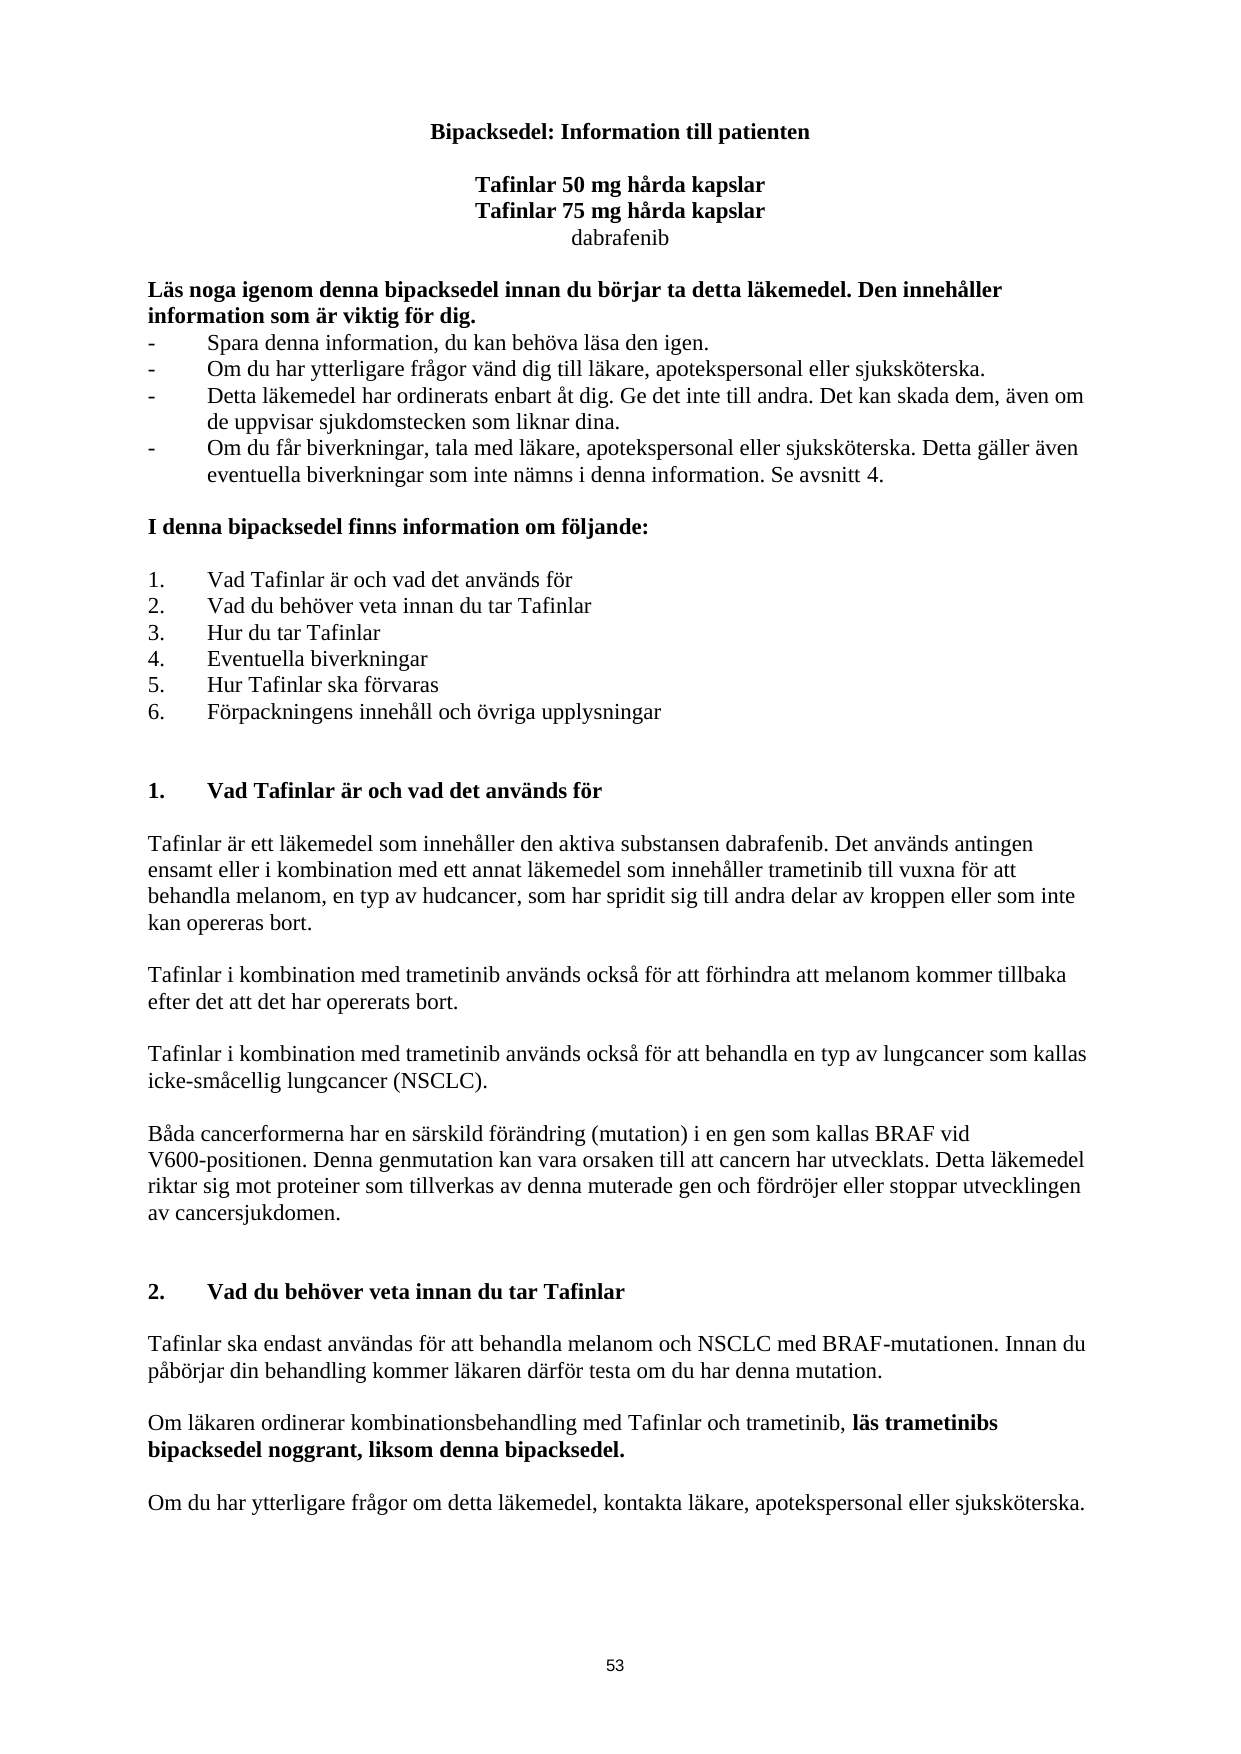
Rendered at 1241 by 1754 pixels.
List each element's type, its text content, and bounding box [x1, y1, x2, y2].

text Tafinlar 50 mg hårda kapslar [148, 171, 1092, 197]
text Tafinlar är ett läkemedel som innehåller den aktiva substansen dabrafenib. Det används antingen ensamt eller i kombination med ett annat läkemedel som innehåller trametinib till vuxna för att behandla melanom, en typ av hudcancer, som har spridit sig till andra delar av kroppen eller som inte kan opereras bort. [148, 830, 1092, 935]
list dabrafenib [148, 223, 1092, 250]
list Om du har ytterligare frågor vänd dig till läkare, apotekspersonal eller sjuksköterska. [148, 355, 1093, 382]
list 3. Hur du tar Tafinlar [148, 619, 1096, 645]
text Tafinlar 75 mg hårda kapslar [148, 197, 1092, 223]
text Tafinlar i kombination med trametinib används också för att behandla en typ av lungcancer som kallas icke-småcellig lungcancer (NSCLC). [148, 1041, 1092, 1093]
list Om du har ytterligare frågor om detta läkemedel, kontakta läkare, apotekspersonal eller sjuksköterska. [148, 1488, 1096, 1515]
text Läs noga igenom denna bipacksedel innan du börjar ta detta läkemedel. Den innehåller information som är viktig för dig. [148, 276, 1092, 329]
text 1. Vad Tafinlar är och vad det används för [148, 777, 1093, 803]
text 5. Hur Tafinlar ska förvaras [148, 672, 1096, 698]
text Båda cancerformerna har en särskild förändring (mutation) i en gen som kallas BRAF vid V600-positionen. Denna genmutation kan vara orsaken till att cancern har utvecklats. Detta läkemedel riktar sig mot proteiner som tillverkas av denna muterade gen och fördröjer eller stoppar utvecklingen av cancersjukdomen. [148, 1119, 1092, 1225]
text 2. Vad du behöver veta innan du tar Tafinlar [148, 1278, 1092, 1304]
list 1. Vad Tafinlar är och vad det används för [148, 566, 1096, 592]
text Bipacksedel: Information till patienten [148, 118, 1092, 144]
list Om du får biverkningar, tala med läkare, apotekspersonal eller sjuksköterska. Detta gäller även eventuella biverkningar som inte nämns i denna information. Se avsnitt 4. [148, 434, 1092, 487]
list 4. Eventuella biverkningar [148, 645, 1096, 672]
list Spara denna information, du kan behöva läsa den igen. [148, 329, 1093, 355]
text 6. Förpackningens innehåll och övriga upplysningar [148, 698, 1096, 724]
list Tafinlar ska endast användas för att behandla melanom och NSCLC med BRAF-mutationen. Innan du påbörjar din behandling kommer läkaren därför testa om du har denna mutation. [148, 1330, 1092, 1383]
text - Detta läkemedel har ordinerats enbart åt dig. Ge det inte till andra. Det kan skada dem, även om de uppvisar sjukdomstecken som liknar dina. [148, 382, 1092, 434]
list I denna bipacksedel finns information om följande: [148, 513, 1093, 540]
text Om läkaren ordinerar kombinationsbehandling med Tafinlar och trametinib, läs trametinibs bipacksedel noggrant, liksom denna bipacksedel. [148, 1409, 1092, 1462]
list 2. Vad du behöver veta innan du tar Tafinlar [148, 592, 1096, 619]
text Tafinlar i kombination med trametinib används också för att förhindra att melanom kommer tillbaka efter det att det har opererats bort. [148, 961, 1092, 1014]
